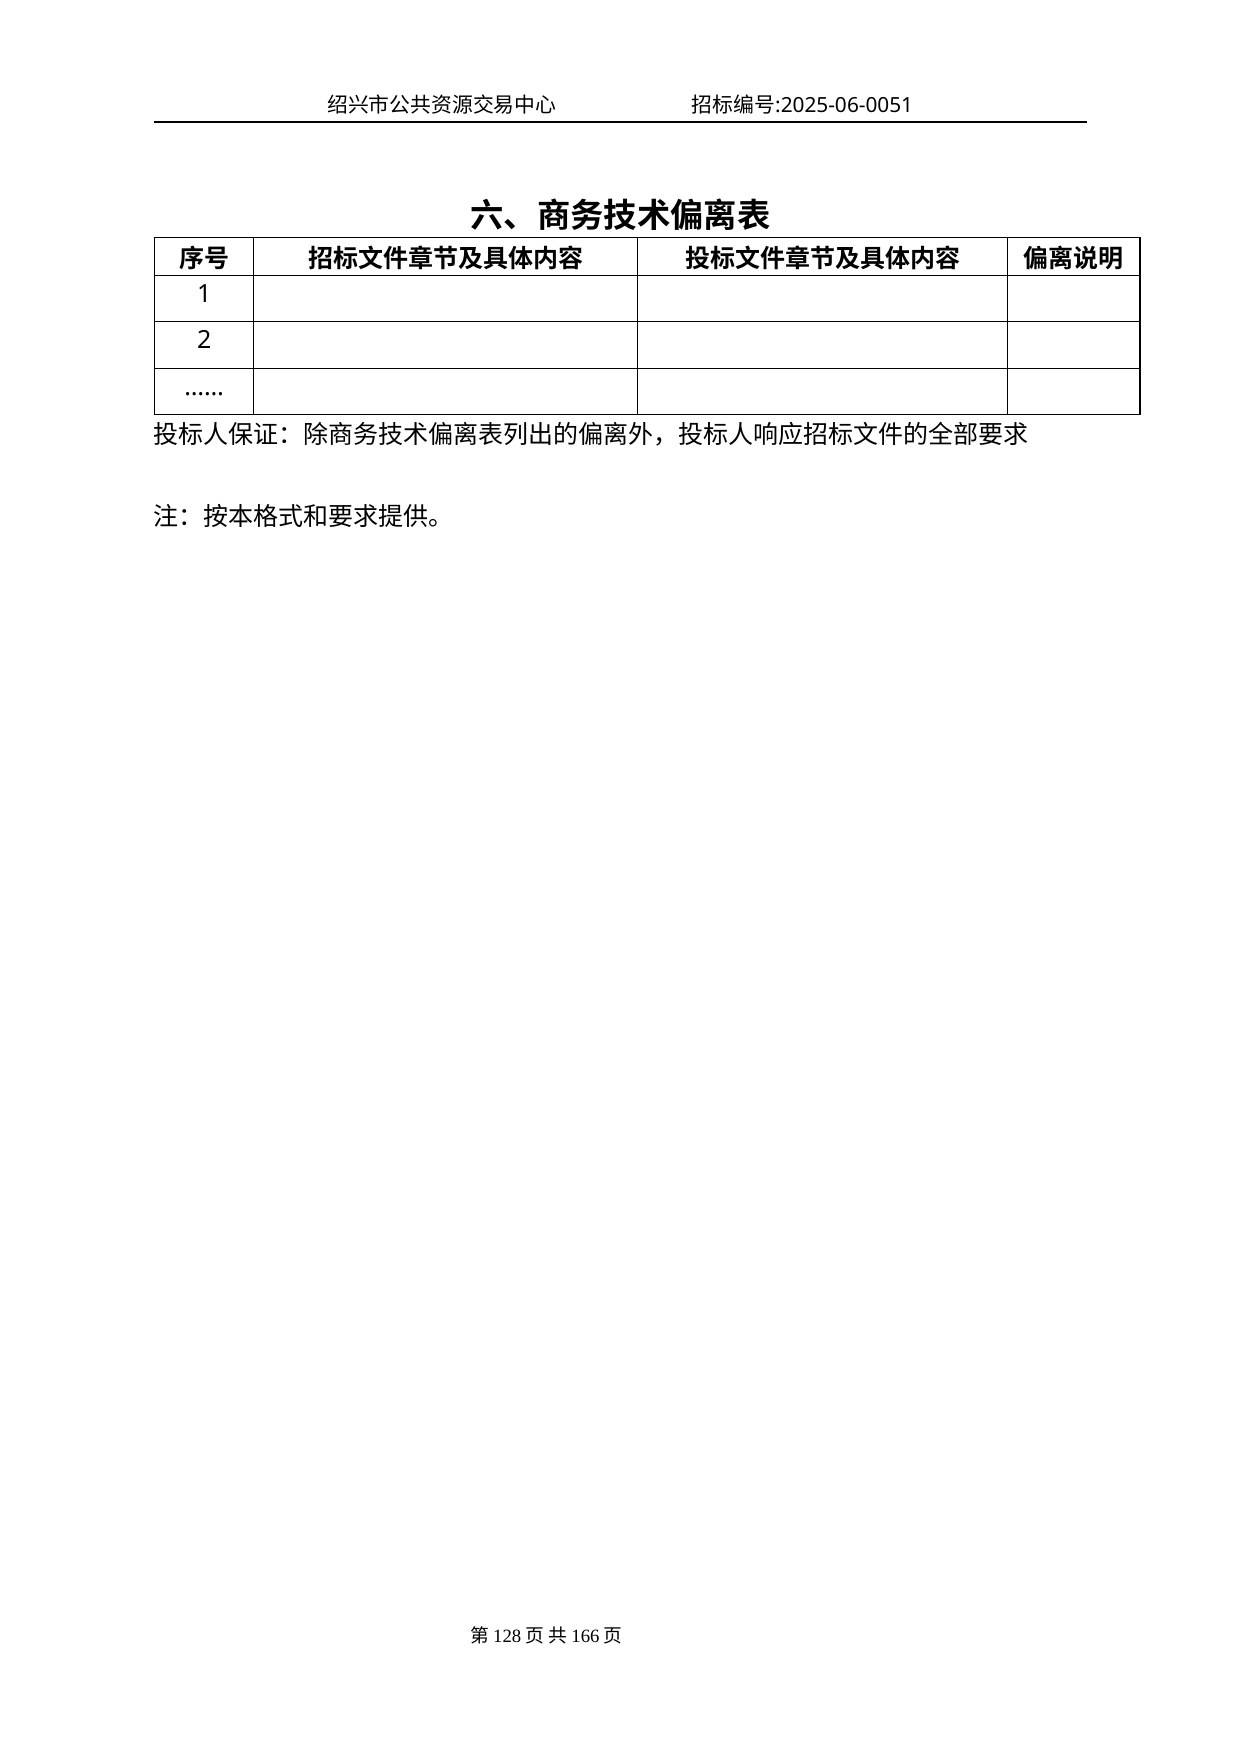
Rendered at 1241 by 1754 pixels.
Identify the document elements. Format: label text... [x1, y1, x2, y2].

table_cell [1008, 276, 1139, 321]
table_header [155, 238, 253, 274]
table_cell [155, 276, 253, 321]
text 注：按本格式和要求提供。 [153, 497, 1043, 533]
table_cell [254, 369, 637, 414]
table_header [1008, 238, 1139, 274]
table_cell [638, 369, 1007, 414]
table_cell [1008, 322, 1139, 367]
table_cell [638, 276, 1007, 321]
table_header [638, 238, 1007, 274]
text 投标人保证：除商务技术偏离表列出的偏离外，投标人响应招标文件的全部要求 [153, 415, 1087, 451]
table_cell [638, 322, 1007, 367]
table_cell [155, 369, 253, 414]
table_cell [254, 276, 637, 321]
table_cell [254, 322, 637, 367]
text 六、商务技术偏离表 [153, 189, 1087, 237]
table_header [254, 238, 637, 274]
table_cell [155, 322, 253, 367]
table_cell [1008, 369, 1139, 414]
